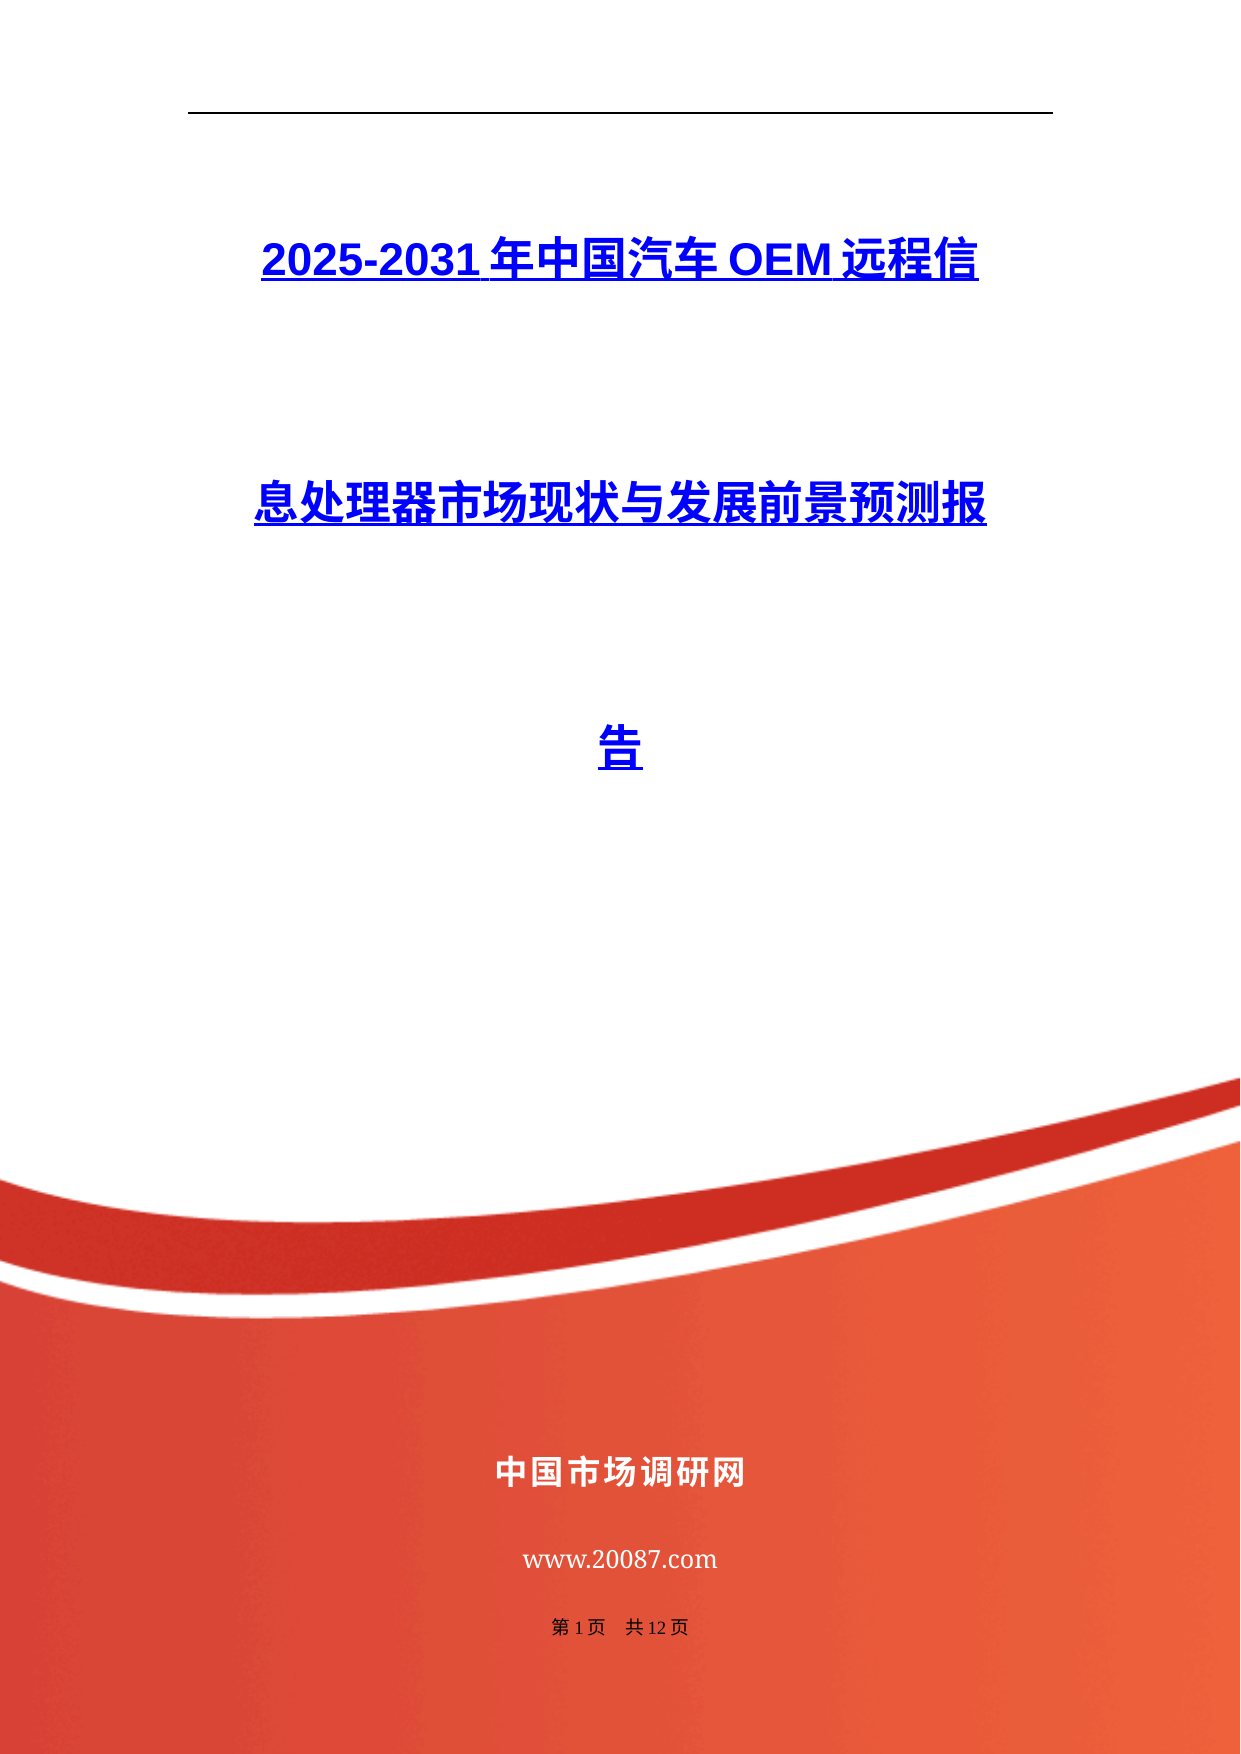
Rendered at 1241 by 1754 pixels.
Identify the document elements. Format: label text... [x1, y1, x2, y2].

subtitle 中国市场调研网 [187, 1437, 1053, 1502]
table_header 2025-2031年中国汽车OEM远程信息处理器市场现状与发展前景预测报告 [188, 207, 1053, 871]
text www.20087.com [187, 1526, 1053, 1591]
picture [0, 1006, 1241, 1754]
